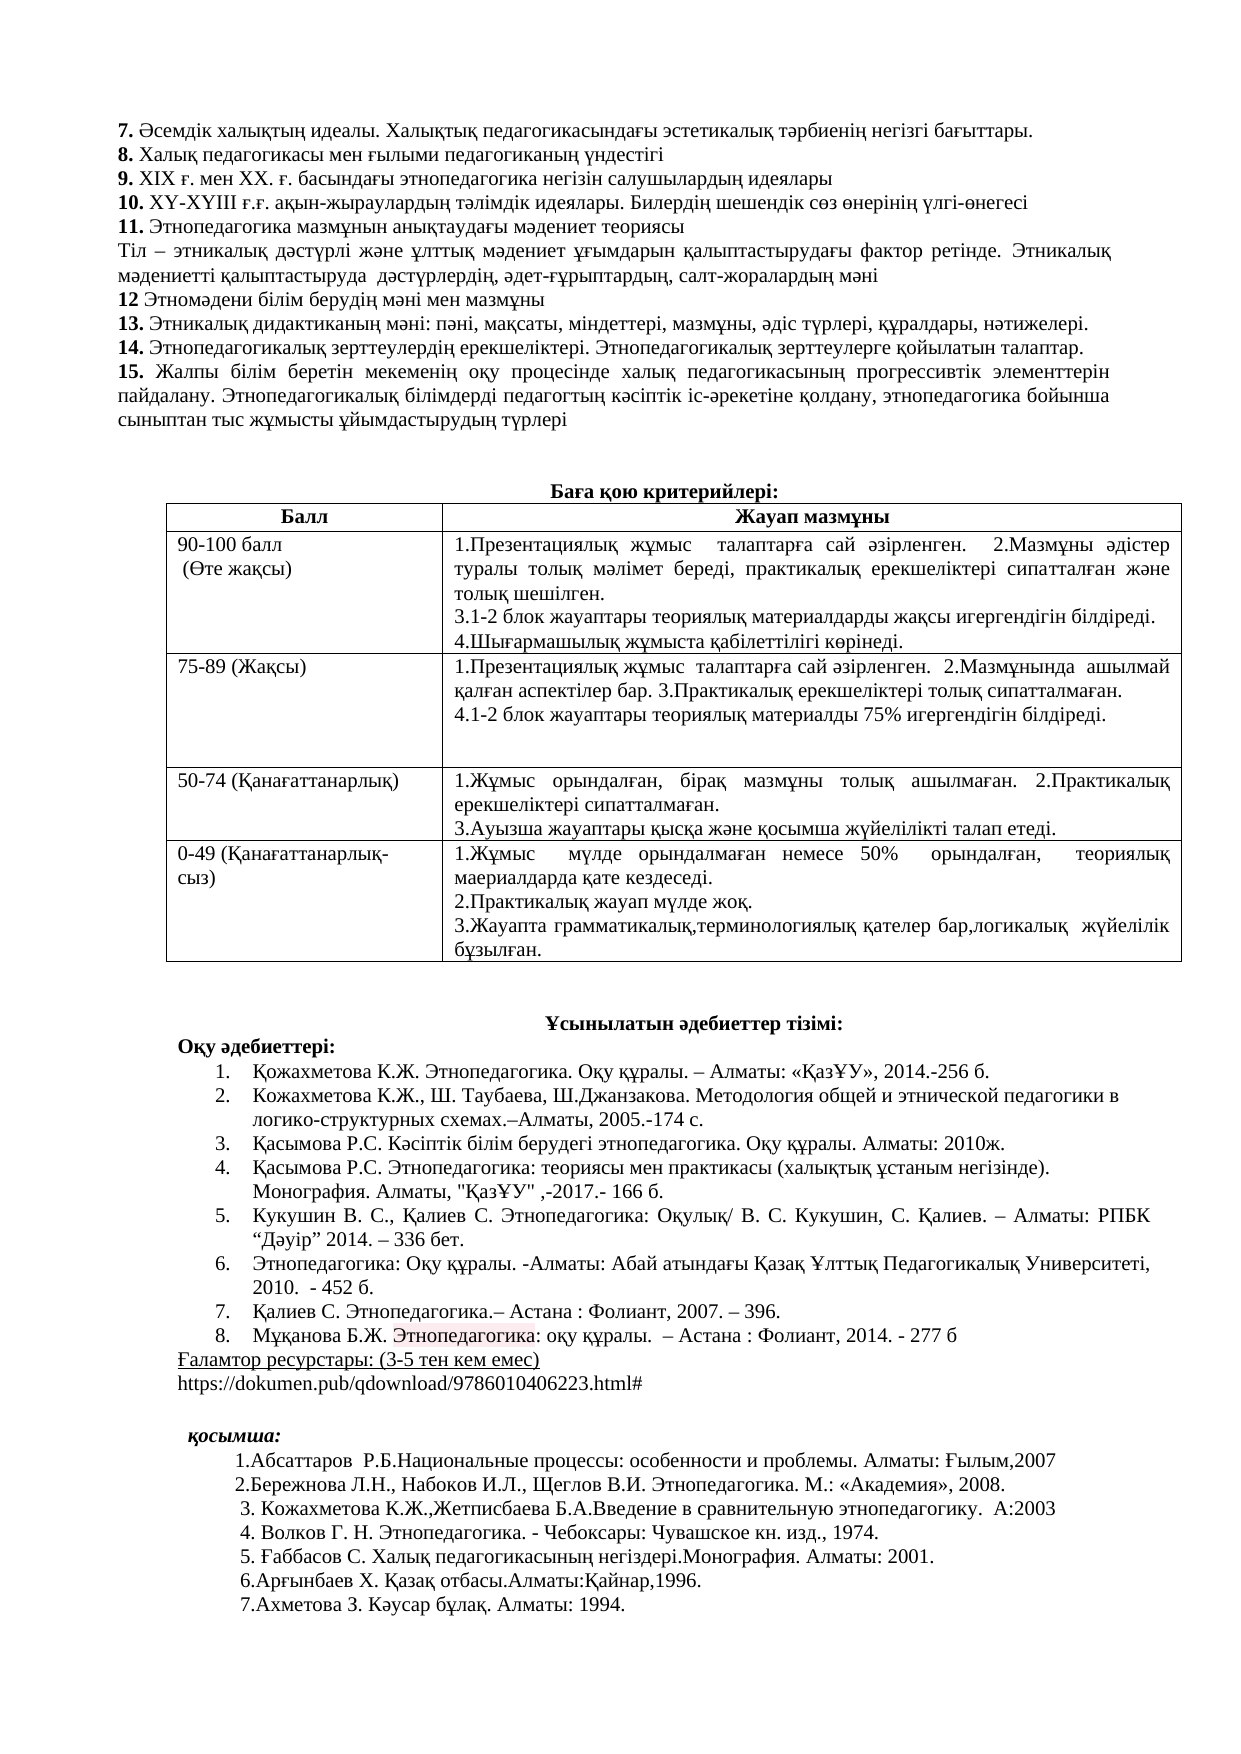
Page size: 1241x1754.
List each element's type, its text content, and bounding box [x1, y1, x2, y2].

text Оқу әдебиеттері: [177, 1034, 1152, 1058]
list Қасымова Р.С. Этнопедагогика: теориясы мен практикасы (халықтық ұстаным негізінде). Монография. Алматы, "ҚазҰУ" ,-2017.- 166 б. [215, 1155, 1152, 1203]
list Қасымова Р.С. Кәсіптік білім берудегі этнопедагогика. Оқу құралы. Алматы: 2010ж. [215, 1131, 1152, 1155]
text 4. Волков Г. Н. Этнопедагогика. - Чебоксары: Чувашское кн. изд., 1974. [177, 1520, 1152, 1544]
list Қожахметова К.Ж. Этнопедагогика. Оқу құралы. – Алматы: «ҚазҰУ», 2014.-256 б. [215, 1058, 1152, 1083]
table_header Жауап мазмұны [443, 504, 1181, 531]
text 6.Арғынбаев Х. Қазақ отбасы.Алматы:Қайнар,1996. [177, 1568, 1152, 1592]
list Кукушин В. С., Қалиев С. Этнопедагогика: Оқулық/ В. С. Кукушин, С. Қалиев. – Алматы: РПБК “Дəуір” 2014. – 336 бет. [215, 1203, 1152, 1251]
text 2.Бережнова Л.Н., Набоков И.Л., Щеглов В.И. Этнопедагогика. М.: «Академия», 2008. [177, 1472, 1152, 1496]
text қосымша: [177, 1423, 1152, 1447]
text 5. Ғаббасов С. Халық педагогикасының негіздері.Монография. Алматы: 2001. [177, 1544, 1152, 1568]
table_cell 12 Этномәдени білім берудің мәні мен мазмұны [106, 287, 1122, 311]
table_cell 90-100 балл (Өте жақсы) [167, 532, 442, 653]
table_cell 0-49 (Қанағаттанарлық- сыз) [167, 841, 442, 961]
table_cell 50-74 (Қанағаттанарлық) [167, 768, 442, 840]
table_cell 1.Презентациялық жұмыс талаптарға сай әзірленген. 2.Мазмұны әдістер туралы толық мәлімет береді, практикалық ерекшеліктері сипатталған және толық шешілген. 3.1-2 блок жауаптары теориялық материалдарды жақсы игергендігін білдіреді. 4.Шығармашылық жұмыста қабілеттілігі көрінеді. [443, 532, 1181, 653]
table_cell 1.Презентациялық жұмыс талаптарға сай әзірленген. 2.Мазмұнында ашылмай қалған аспектілер бар. 3.Практикалық ерекшеліктері толық сипатталмаған. 4.1-2 блок жауаптары теориялық материалды 75% игергендігін білдіреді. [443, 654, 1181, 767]
table_cell 10. ХҮ-ХҮІІІ ғ.ғ. ақын-жыраулардың тәлімдік идеялары. Билердің шешендік сөз өнерінің үлгі-өнегесі [106, 190, 1122, 214]
table_cell 9. ХІХ ғ. мен ХХ. ғ. басындағы этнопедагогика негізін салушылардың идеялары [106, 166, 1122, 190]
text Ғаламтор ресурстары: (3-5 тен кем емес) [177, 1347, 1152, 1371]
table_cell 14. Этнопедагогикалық зерттеулердің ерекшеліктері. Этнопедагогикалық зерттеулерге қойылатын талаптар. [106, 335, 1122, 359]
table_cell 1.Жұмыс мүлде орындалмаған немесе 50% орындалған, теориялық маериалдарда қате кездеседі. 2.Практикалық жауап мүлде жоқ. 3.Жауапта грамматикалық,терминологиялық қателер бар,логикалық жүйелілік бұзылған. [443, 841, 1181, 961]
table_cell 7. Әсемдік халықтың идеалы. Халықтық педагогикасындағы эстетикалық тәрбиенің негізгі бағыттары. [106, 118, 1122, 142]
text 3. Кожахметова К.Ж.,Жетписбаева Б.А.Введение в сравнительную этнопедагогику. А:2003 [177, 1496, 1152, 1520]
table_cell 8. Халық педагогикасы мен ғылыми педагогиканың үндестігі [106, 142, 1122, 166]
text Ұсынылатын әдебиеттер тізімі: [177, 1010, 1152, 1034]
table_header Балл [167, 504, 442, 531]
text https://dokumen.pub/qdownload/9786010406223.html# [177, 1371, 1152, 1395]
table_cell 15. Жалпы білім беретін мекеменің оқу процесінде халық педагогикасының прогрессивтік элементтерін пайдалану. Этнопедагогикалық білімдерді педагогтың кәсіптік іс-әрекетіне қолдану, этнопедагогика бойынша сыныптан тыс жұмысты ұйымдастырудың түрлері [106, 359, 1122, 431]
text Баға қою критерийлері: [177, 479, 1152, 503]
table_cell 13. Этникалық дидактиканың мәні: пәні, мақсаты, міндеттері, мазмұны, әдіс түрлері, құралдары, нәтижелері. [106, 311, 1122, 335]
table_cell 1.Жұмыс орындалған, бірақ мазмұны толық ашылмаған. 2.Практикалық ерекшеліктері сипатталмаған. 3.Ауызша жауаптары қысқа және қосымша жүйелілікті талап етеді. [443, 768, 1181, 840]
text 1.Абсаттаров Р.Б.Национальные процессы: особенности и проблемы. Алматы: Ғылым,2007 [177, 1447, 1152, 1472]
list Этнопедагогика: Оқу құралы. -Алматы: Абай атындағы Қазақ Ұлттық Педагогикалық Университеті, 2010. - 452 б. [215, 1251, 1152, 1299]
list Қалиев С. Этнопедагогика.– Астана : Фолиант, 2007. – 396. [215, 1299, 1152, 1323]
table_cell 75-89 (Жақсы) [167, 654, 442, 767]
table_cell 11. Этнопедагогика мазмұнын анықтаудағы мәдениет теориясы Тіл – этникалық дәстүрлі және ұлттық мәдениет ұғымдарын қалыптастырудағы фактор ретінде. Этникалық мәдениетті қалыптастыруда дәстүрлердің, әдет-ғұрыптардың, салт-жоралардың мәні [106, 214, 1122, 287]
list Кожахметова К.Ж., Ш. Таубаева, Ш.Джанзакова. Методология общей и этнической педагогики в логико-структурных схемах.–Алматы, 2005.-174 с. [215, 1083, 1152, 1131]
text 7.Ахметова З. Кәусар бұлақ. Алматы: 1994. [177, 1592, 1152, 1616]
list Мұқанова Б.Ж. Этнопедагогика: оқу құралы. – Астана : Фолиант, 2014. - 277 б [535, 1323, 1152, 1347]
